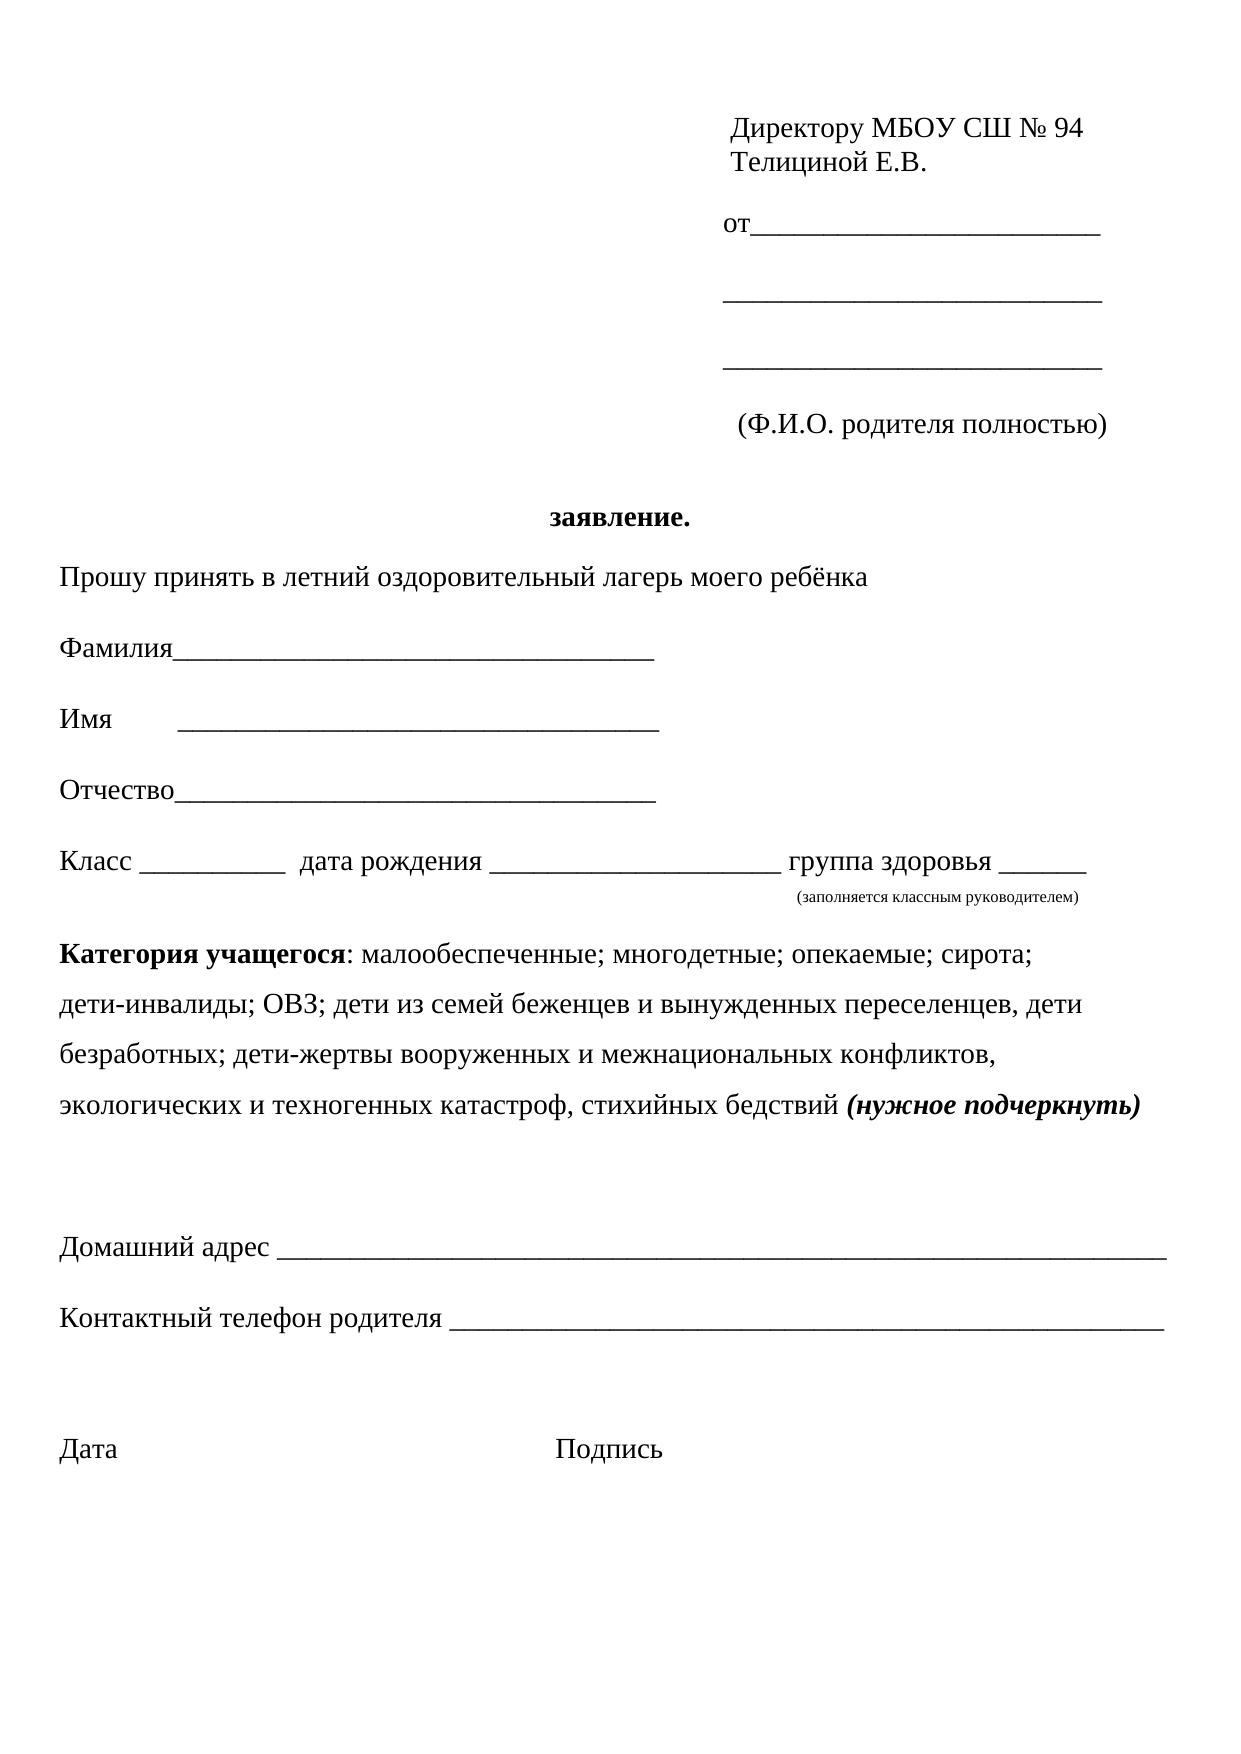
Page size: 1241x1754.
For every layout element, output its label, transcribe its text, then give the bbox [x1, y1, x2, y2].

text Телициной Е.В. [723, 144, 1181, 205]
text __________________________ [723, 272, 1181, 306]
text Директору МБОУ СШ № 94 [723, 110, 1181, 144]
text Имя _________________________________ [59, 701, 1181, 734]
text Отчество_________________________________ [59, 772, 1181, 806]
text Домашний адрес _____________________________________________________________ [59, 1229, 1181, 1263]
text заявление. [59, 499, 1181, 533]
text Прошу принять в летний оздоровительный лагерь моего ребёнка [59, 559, 1181, 592]
text Фамилия_________________________________ [59, 630, 1181, 663]
text от________________________ [723, 205, 1181, 239]
text __________________________ [723, 339, 1181, 373]
text Класс __________ дата рождения ____________________ группа здоровья ______ (заполняется классным руководителем) [59, 843, 1181, 906]
text Категория учащегося: малообеспеченные; многодетные; опекаемые; сирота; дети-инвалиды; ОВЗ; дети из семей беженцев и вынужденных переселенцев, дети безработных; дети-жертвы вооруженных и межнациональных конфликтов, экологических и техногенных катастроф, стихийных бедствий (нужное подчеркнуть) [59, 936, 1181, 1121]
text Дата Подпись [59, 1431, 1181, 1464]
text Контактный телефон родителя _________________________________________________ [59, 1300, 1181, 1334]
text (Ф.И.О. родителя полностью) [723, 406, 1181, 440]
